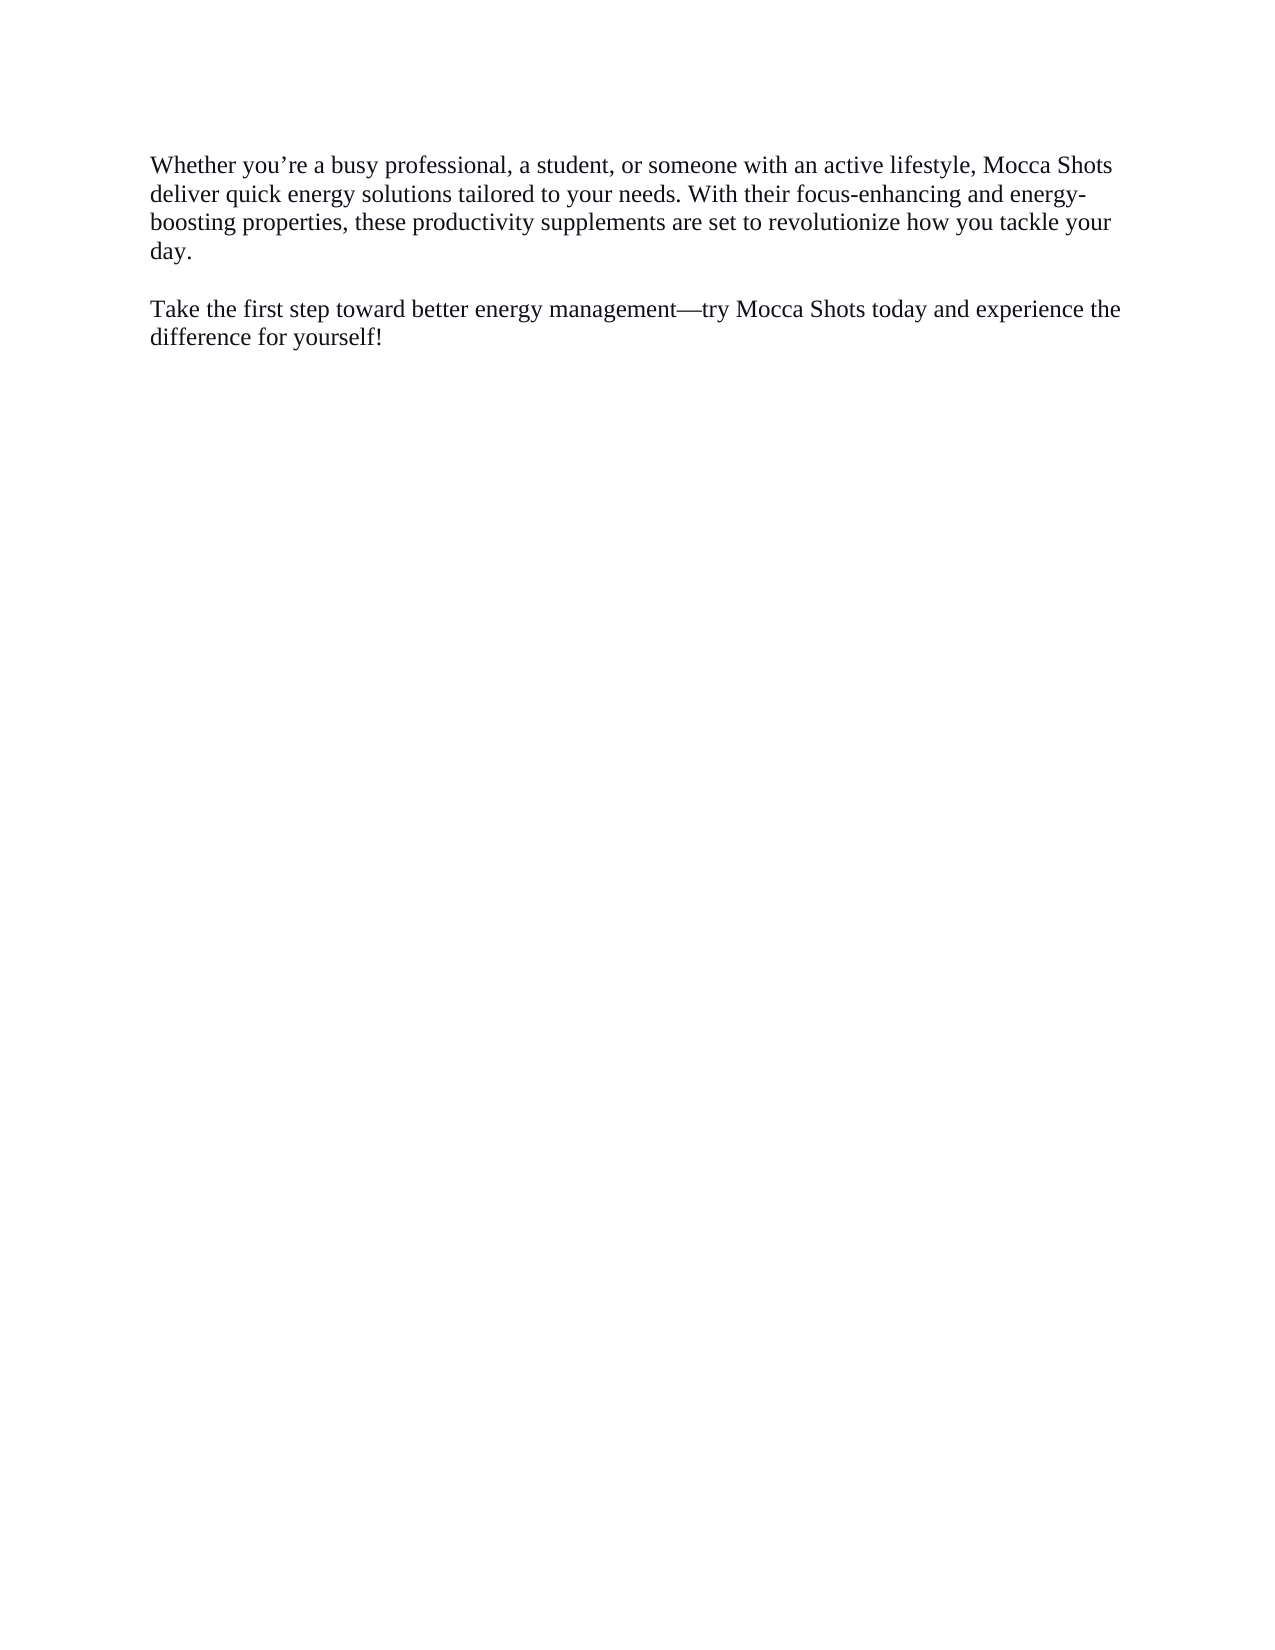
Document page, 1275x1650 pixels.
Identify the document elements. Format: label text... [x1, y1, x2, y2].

text Whether you’re a busy professional, a student, or someone with an active lifestyle, Mocca Shots deliver quick energy solutions tailored to your needs. With their focus-enhancing and energy-boosting properties, these productivity supplements are set to revolutionize how you tackle your day. [150, 150, 1125, 265]
text Take the first step toward better energy management—try Mocca Shots today and experience the difference for yourself! [150, 294, 1125, 351]
